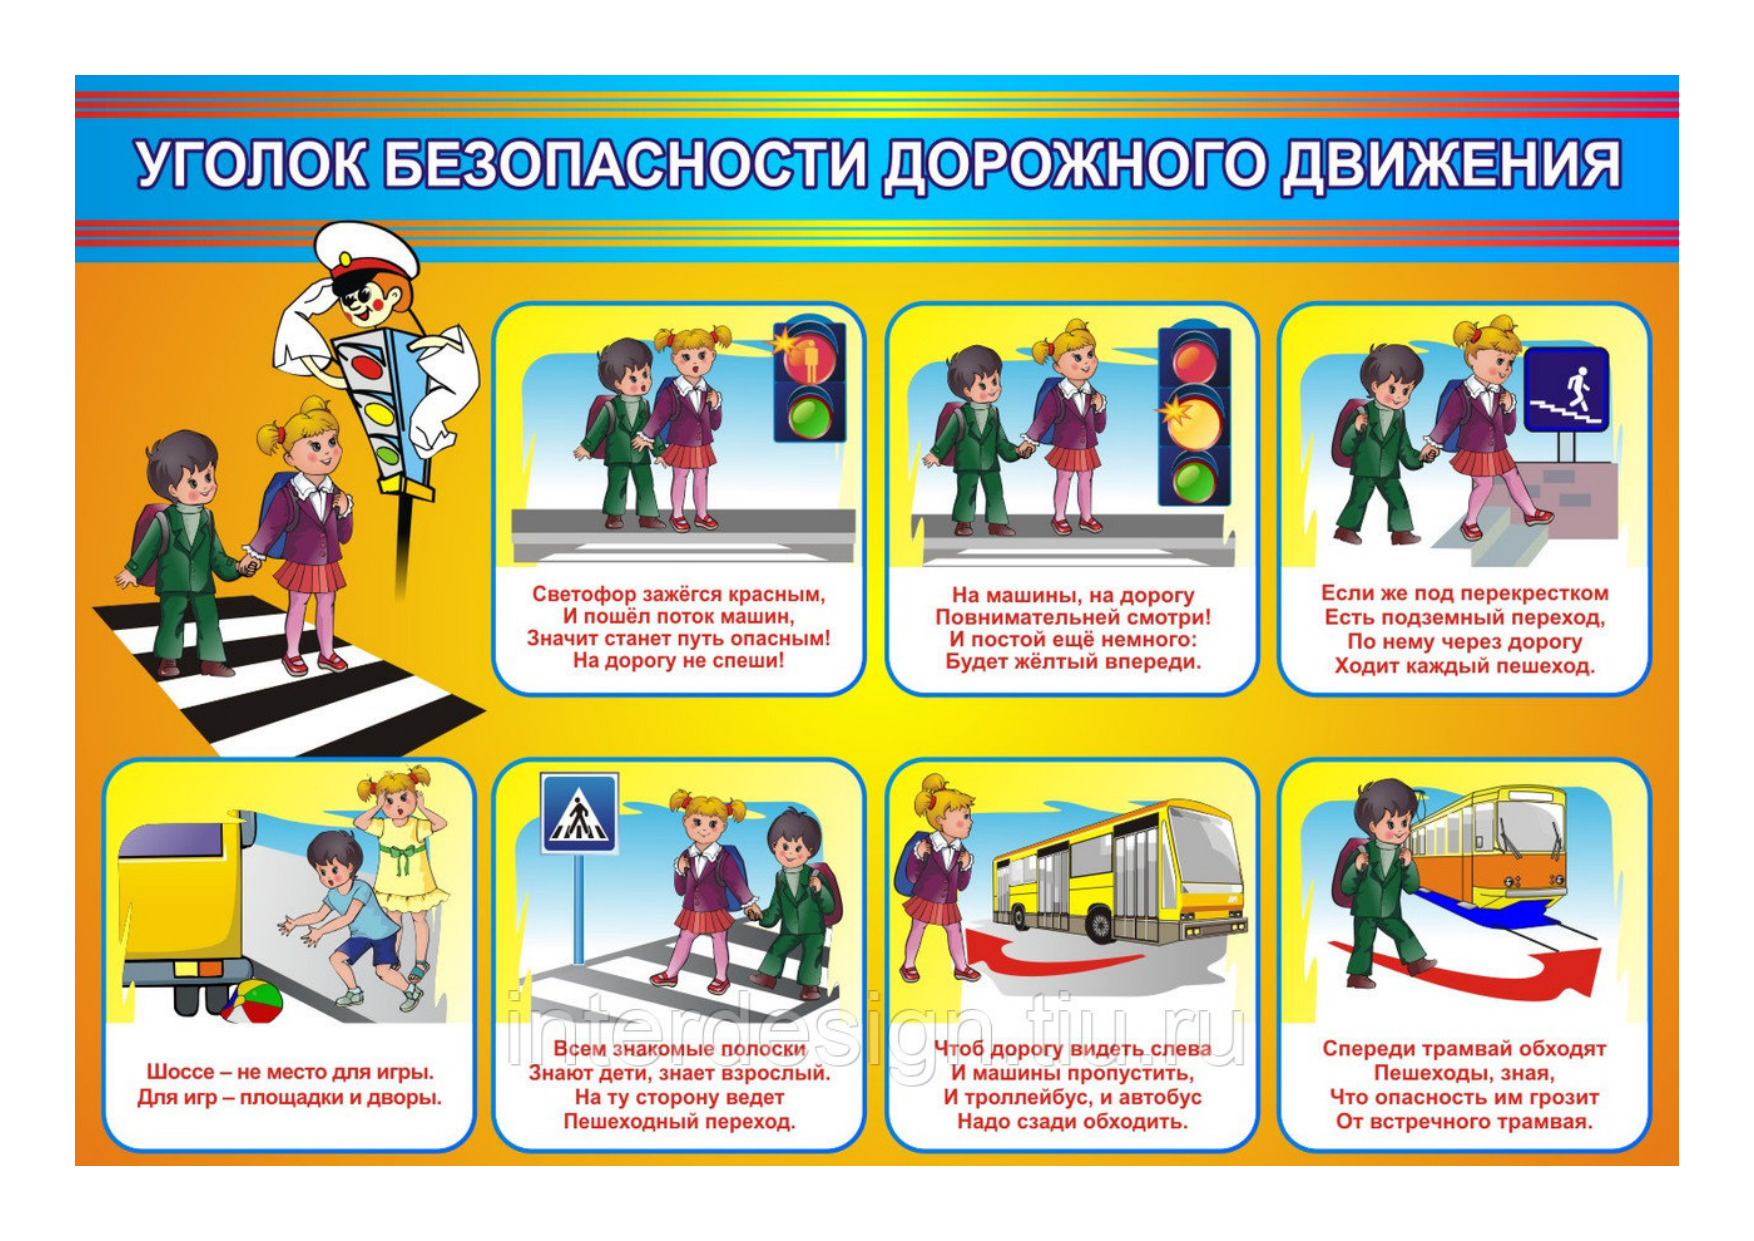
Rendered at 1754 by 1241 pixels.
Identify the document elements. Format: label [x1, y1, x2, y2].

picture [132, 137, 370, 192]
picture [75, 75, 1679, 1166]
picture [383, 137, 869, 191]
picture [881, 137, 1269, 200]
